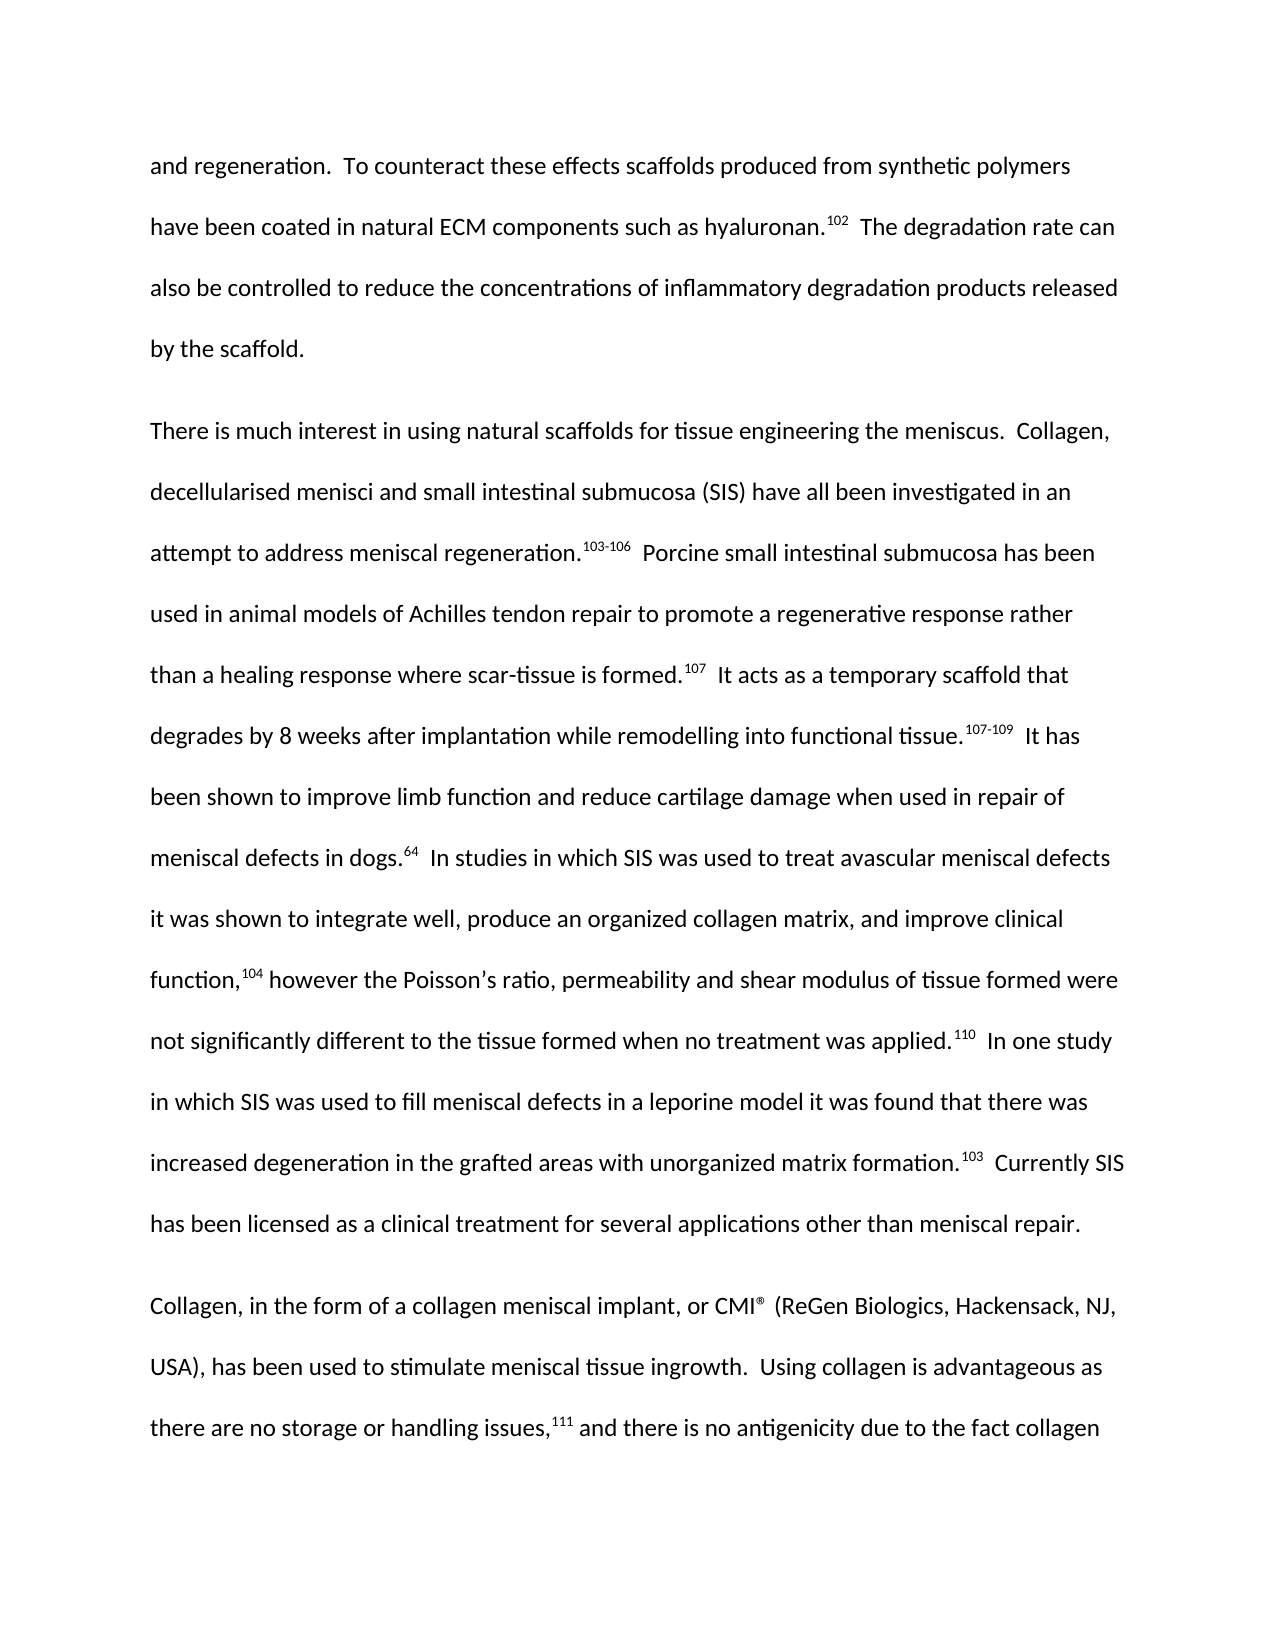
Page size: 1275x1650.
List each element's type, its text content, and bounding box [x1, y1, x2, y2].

text There is much interest in using natural scaffolds for tissue engineering the meniscus. Collagen, decellularised menisci and small intestinal submucosa (SIS) have all been investigated in an attempt to address meniscal regeneration.103-106 Porcine small intestinal submucosa has been used in animal models of Achilles tendon repair to promote a regenerative response rather than a healing response where scar-tissue is formed.107 It acts as a temporary scaffold that degrades by 8 weeks after implantation while remodelling into functional tissue.107-109 It has been shown to improve limb function and reduce cartilage damage when used in repair of meniscal defects in dogs.64 In studies in which SIS was used to treat avascular meniscal defects it was shown to integrate well, produce an organized collagen matrix, and improve clinical function,104 however the Poisson’s ratio, permeability and shear modulus of tissue formed were not significantly different to the tissue formed when no treatment was applied.110 In one study in which SIS was used to fill meniscal defects in a leporine model it was found that there was increased degeneration in the grafted areas with unorganized matrix formation.103 Currently SIS has been licensed as a clinical treatment for several applications other than meniscal repair. [150, 415, 1125, 1239]
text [150, 150, 1125, 364]
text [150, 1290, 1125, 1443]
